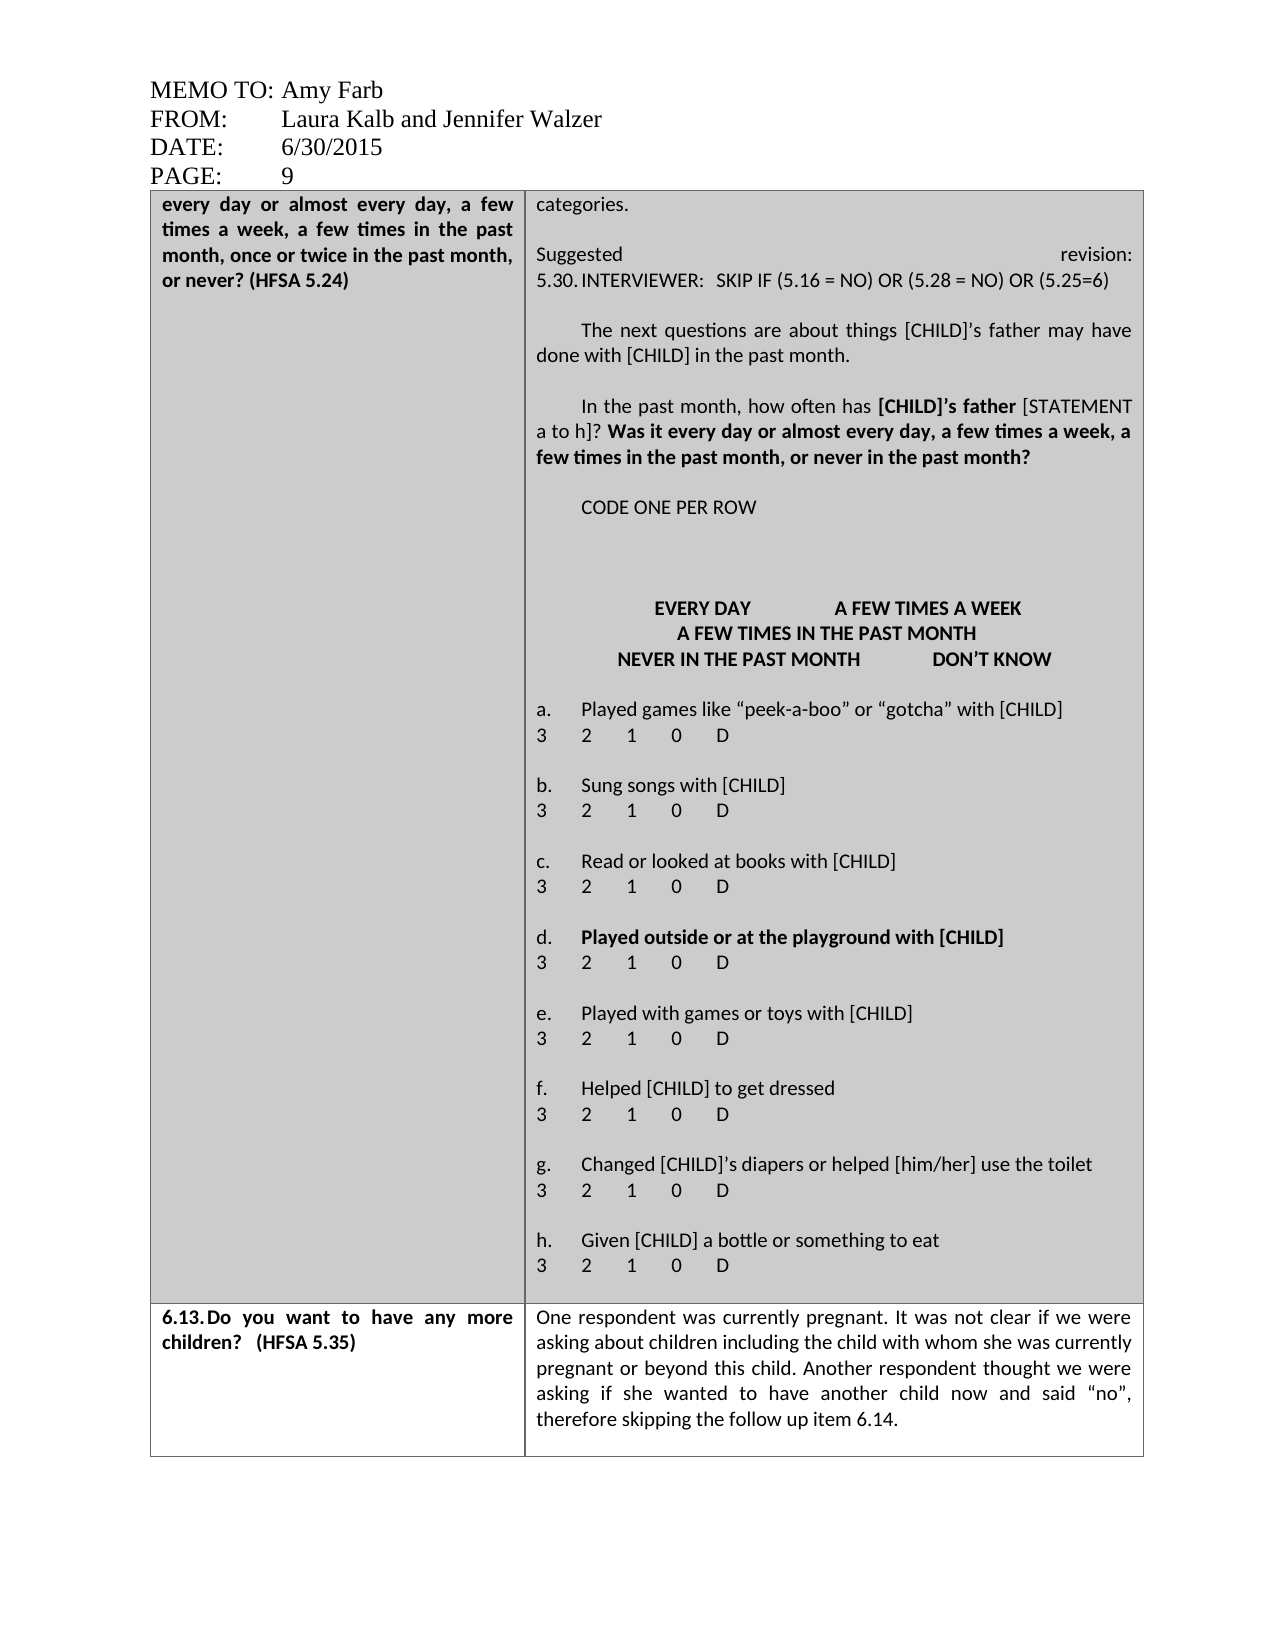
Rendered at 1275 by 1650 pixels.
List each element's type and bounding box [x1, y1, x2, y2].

table_cell [151, 191, 524, 1303]
table_cell [526, 1304, 1143, 1456]
table_cell [151, 1304, 524, 1456]
table_cell [526, 191, 1143, 1303]
